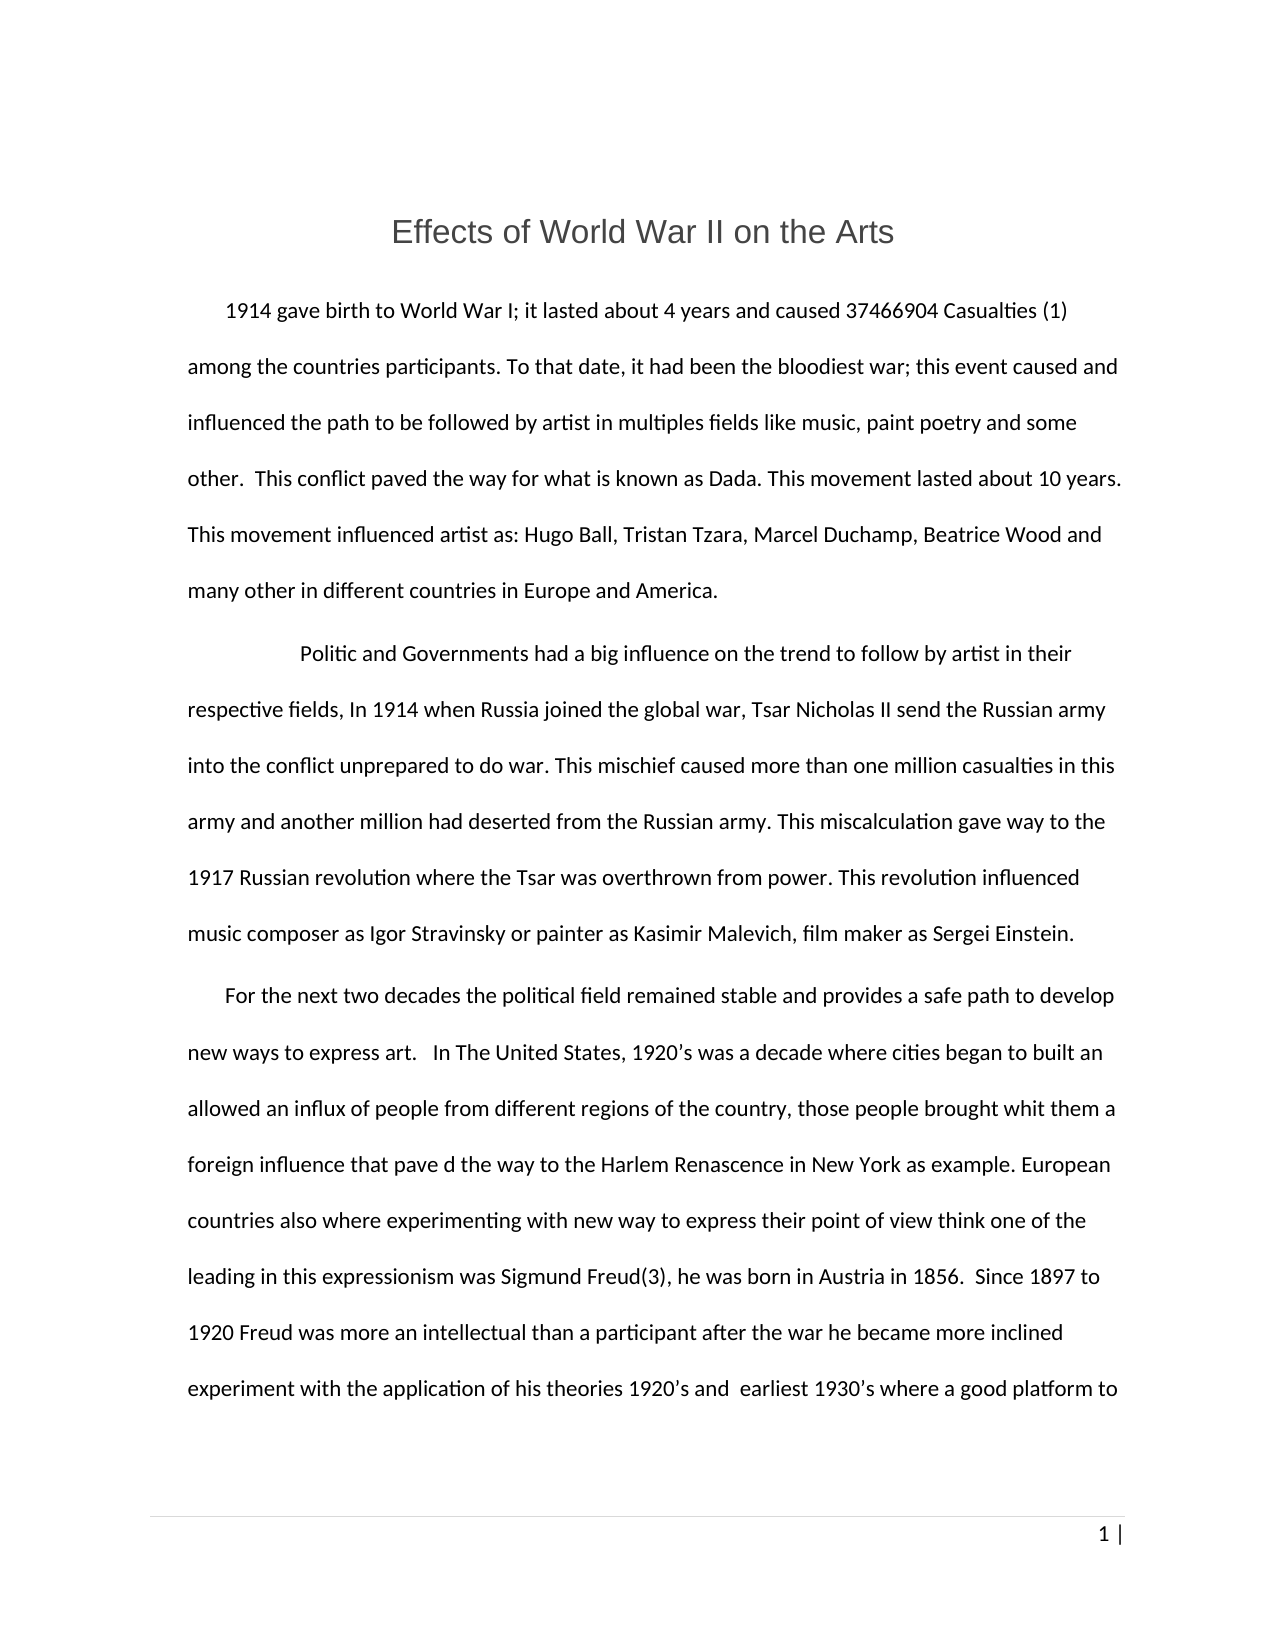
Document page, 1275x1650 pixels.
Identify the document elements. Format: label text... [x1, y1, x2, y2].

text Effects of World War II on the Arts [187, 213, 1125, 251]
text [187, 982, 1125, 1402]
text Politic and Governments had a big influence on the trend to follow by artist in their respective fields, In 1914 when Russia joined the global war, Tsar Nicholas II send the Russian army into the conflict unprepared to do war. This mischief caused more than one million casualties in this army and another million had deserted from the Russian army. This miscalculation gave way to the 1917 Russian revolution where the Tsar was overthrown from power. This revolution influenced music composer as Igor Stravinsky or painter as Kasimir Malevich, film maker as Sergei Einstein. [187, 639, 1125, 947]
text 1914 gave birth to World War I; it lasted about 4 years and caused 37466904 Casualties (1) among the countries participants. To that date, it had been the bloodiest war; this event caused and influenced the path to be followed by artist in multiples fields like music, paint poetry and some other. This conflict paved the way for what is known as Dada. This movement lasted about 10 years. This movement influenced artist as: Hugo Ball, Tristan Tzara, Marcel Duchamp, Beatrice Wood and many other in different countries in Europe and America. [187, 296, 1125, 604]
